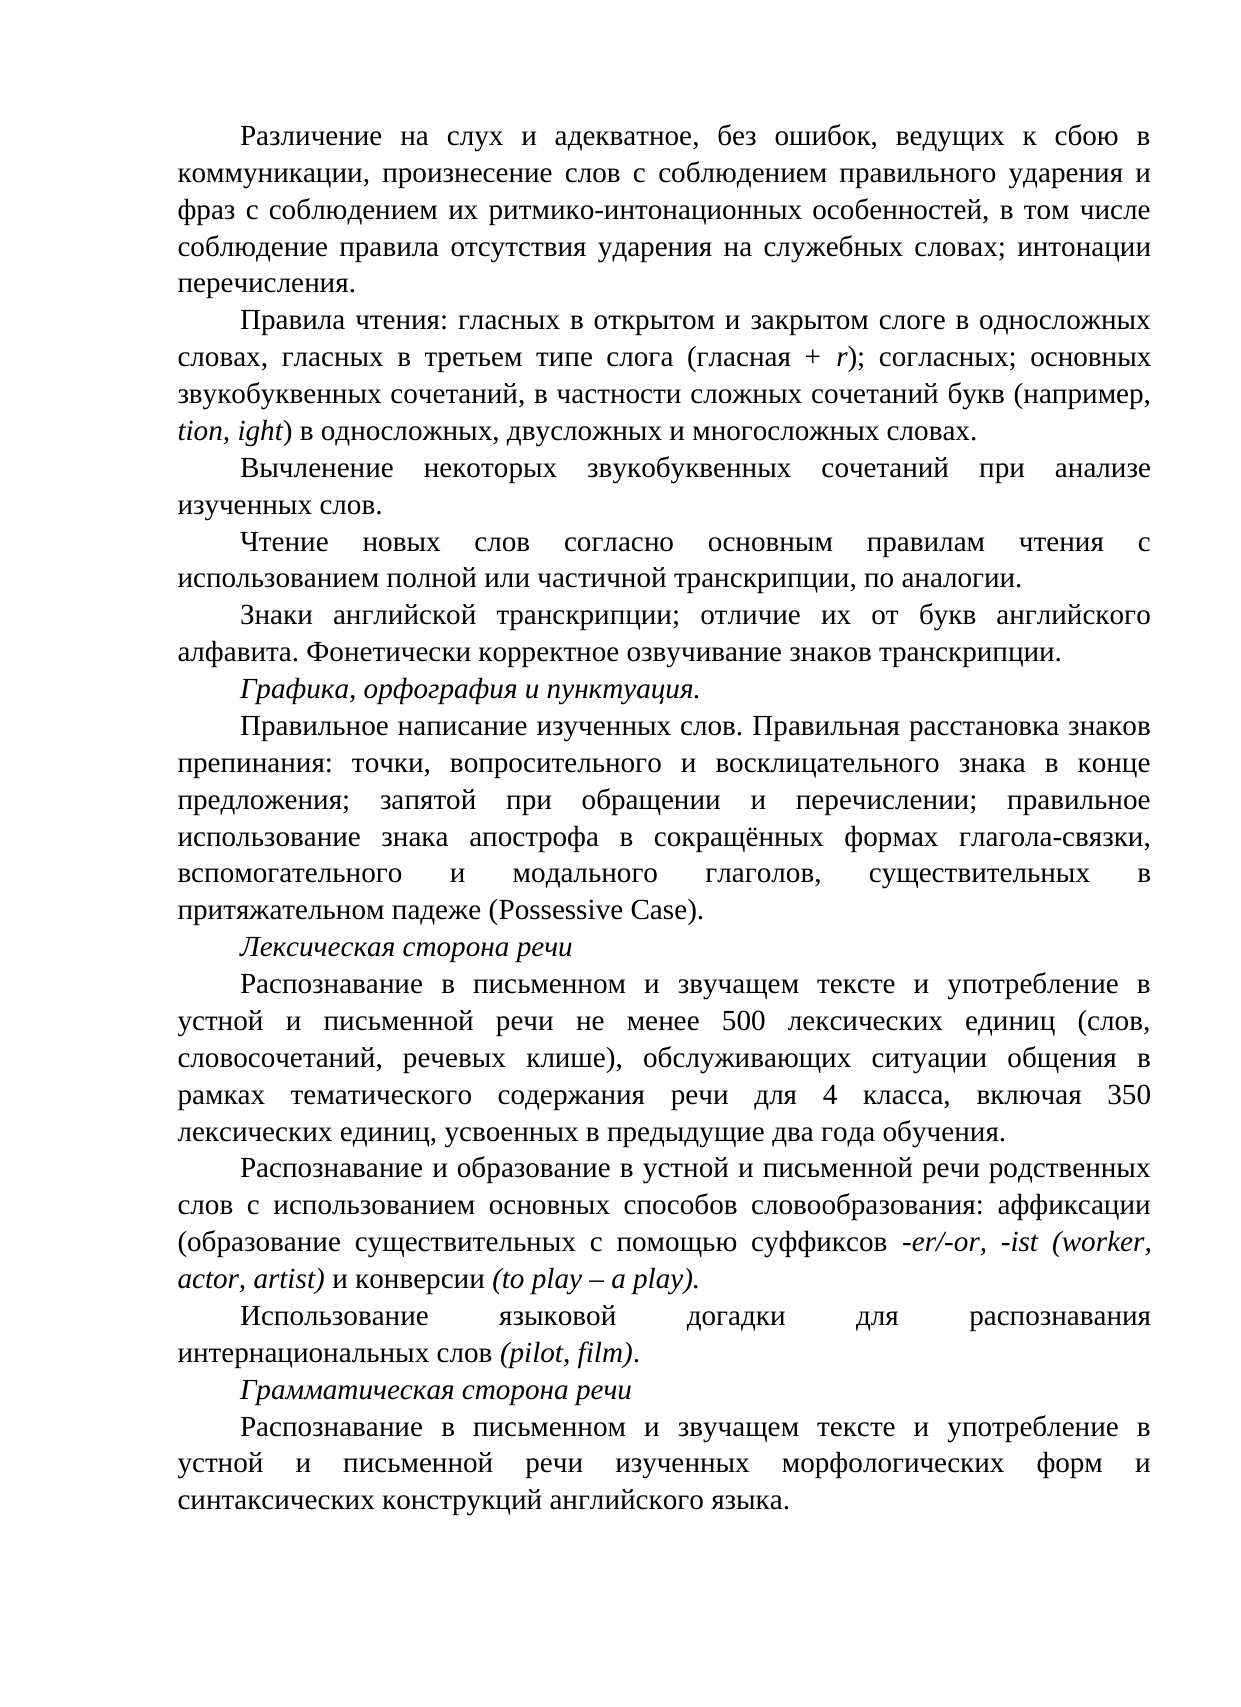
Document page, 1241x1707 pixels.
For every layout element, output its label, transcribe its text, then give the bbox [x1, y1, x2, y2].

text Различение на слух и адекватное, без ошибок, ведущих к сбою в коммуникации, произнесение слов с соблюдением правильного ударения и фраз с соблюдением их ритмико-интонационных особенностей, в том числе соблюдение правила отсутствия ударения на служебных словах; интонации перечисления. [177, 118, 1152, 299]
text Лексическая сторона речи [177, 929, 1152, 963]
text Распознавание в письменном и звучащем тексте и употребление в устной и письменной речи изученных морфологических форм и синтаксических конструкций английского языка. [177, 1409, 1152, 1516]
text Графика, орфография и пунктуация. [177, 671, 1152, 705]
text Чтение новых слов согласно основным правилам чтения с использованием полной или частичной транскрипции, по аналогии. [177, 524, 1152, 594]
text Правильное написание изученных слов. Правильная расстановка знаков препинания: точки, вопросительного и восклицательного знака в конце предложения; запятой при обращении и перечислении; правильное использование знака апострофа в сокращённых формах глагола-связки, вспомогательного и модального глаголов, существительных в притяжательном падеже (Possessive Case). [177, 708, 1152, 926]
text Грамматическая сторона речи [177, 1372, 1152, 1405]
text Использование языковой догадки для распознавания интернациональных слов (pilot, film). [177, 1298, 1152, 1368]
text Распознавание в письменном и звучащем тексте и употребление в устной и письменной речи не менее 500 лексических единиц (слов, словосочетаний, речевых клише), обслуживающих ситуации общения в рамках тематического содержания речи для 4 класса, включая 350 лексических единиц, усвоенных в предыдущие два года обучения. [177, 966, 1152, 1147]
text Распознавание и образование в устной и письменной речи родственных слов с использованием основных способов словообразования: аффиксации (образование существительных с помощью суффиксов -er/-or, -ist (worker, actor, artist) и конверсии (to play – a play). [177, 1151, 1152, 1295]
text Знаки английской транскрипции; отличие их от букв английского алфавита. Фонетически корректное озвучивание знаков транскрипции. [177, 597, 1152, 668]
text Вычленение некоторых звукобуквенных сочетаний при анализе изученных слов. [177, 450, 1152, 520]
text Правила чтения: гласных в открытом и закрытом слоге в односложных словах, гласных в третьем типе слога (гласная + r); согласных; основных звукобуквенных сочетаний, в частности сложных сочетаний букв (например, tion, ight) в односложных, двусложных и многосложных словах. [177, 302, 1152, 447]
